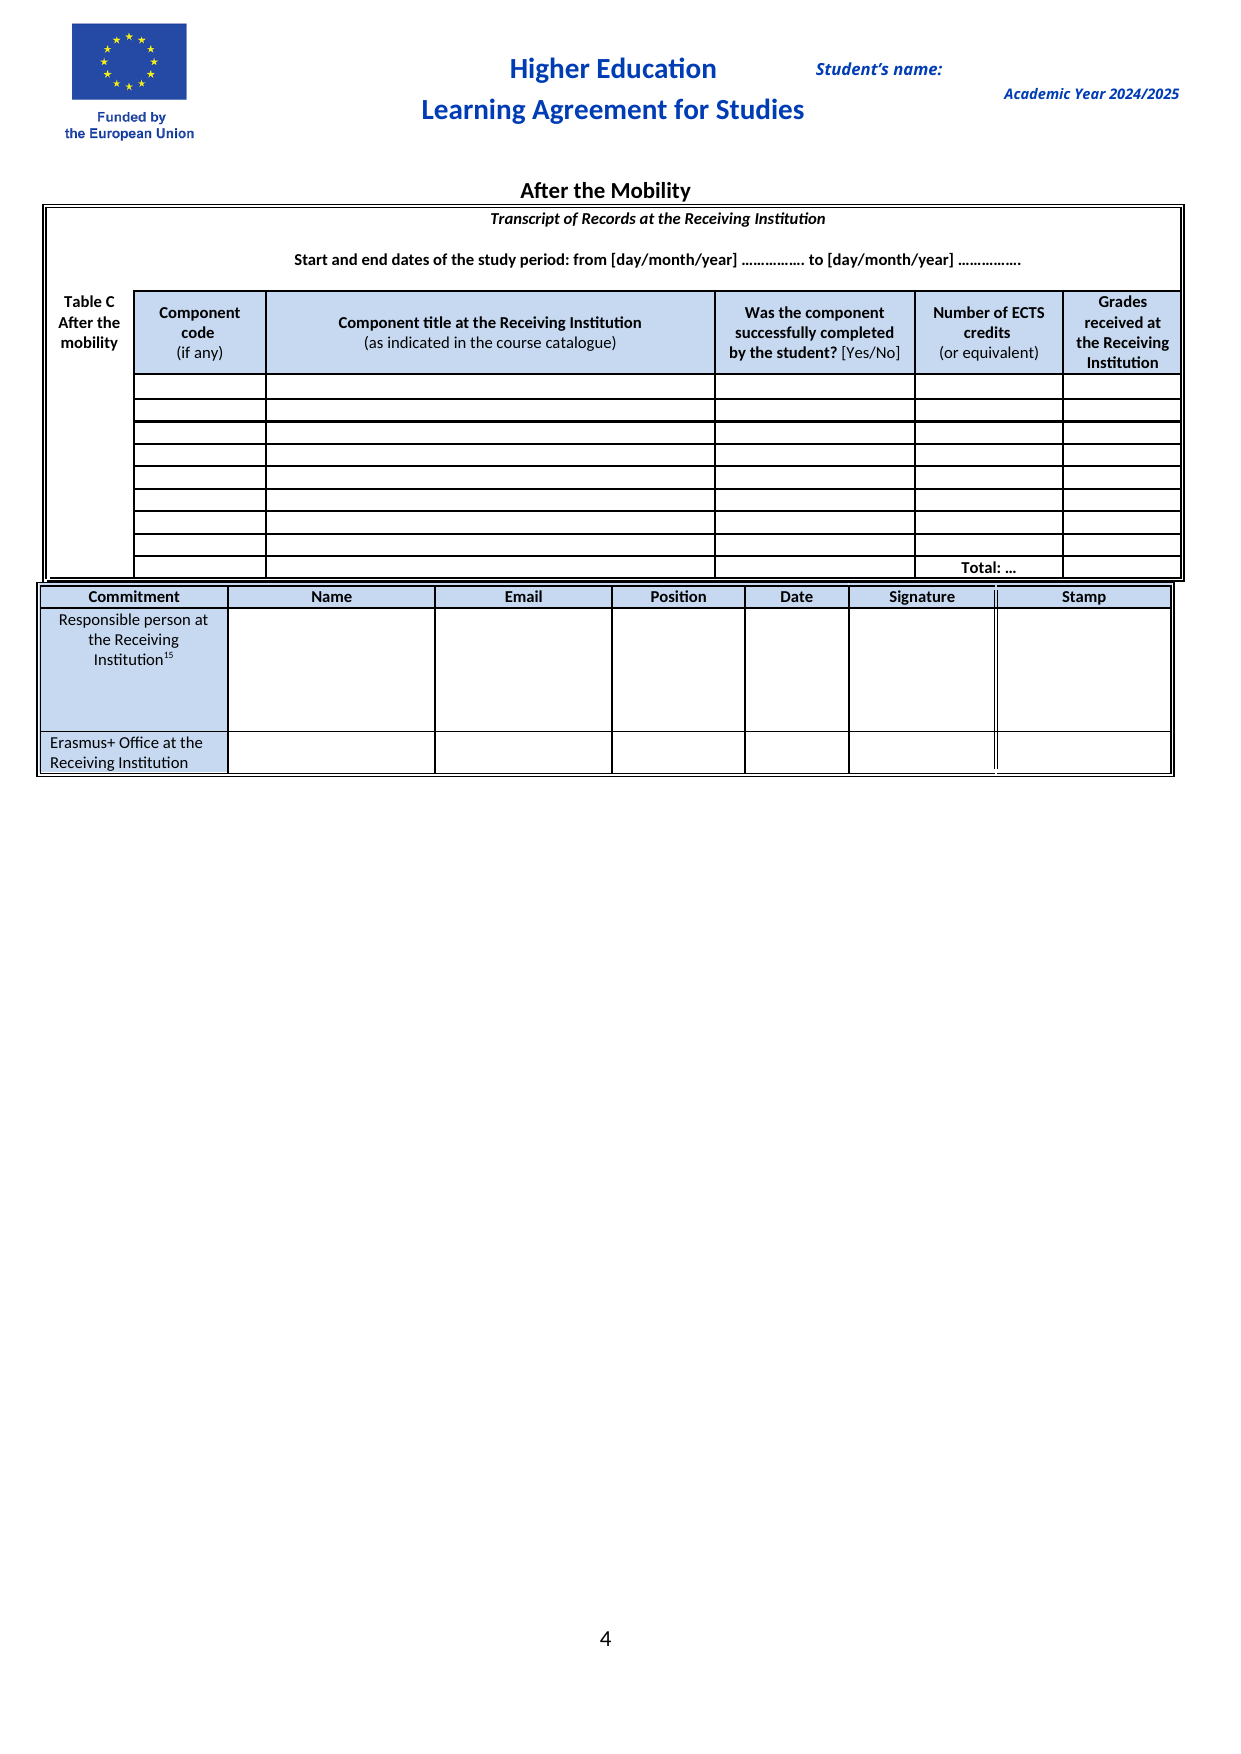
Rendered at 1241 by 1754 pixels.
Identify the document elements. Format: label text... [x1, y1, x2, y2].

table_cell Number of ECTS credits (or equivalent) [916, 292, 1062, 373]
table_cell [916, 400, 1062, 420]
table_cell [267, 512, 714, 532]
table_cell Table C After the mobility [47, 290, 133, 577]
table_cell [716, 467, 914, 488]
table_cell [1064, 445, 1180, 465]
table_cell [850, 609, 994, 731]
table_cell [229, 609, 434, 731]
table_cell [916, 490, 1062, 510]
table_cell [135, 400, 265, 420]
table_cell [746, 609, 848, 731]
table_cell Responsible person at the Receiving Institution [41, 609, 227, 731]
table_header Date [746, 587, 848, 607]
table_cell [267, 467, 714, 488]
table_cell [916, 423, 1062, 443]
text After the Mobility [15, 176, 1196, 204]
table_cell [716, 557, 914, 577]
table_cell [998, 609, 1170, 731]
table_header Position [613, 587, 744, 607]
table_cell [229, 732, 434, 772]
table_cell Component title at the Receiving Institution (as indicated in the course catalogue) [267, 292, 714, 373]
table_cell [716, 535, 914, 555]
table_cell [1064, 400, 1180, 420]
table_cell [135, 490, 265, 510]
table_cell [1064, 512, 1180, 532]
table_header Commitment [41, 587, 227, 607]
table_cell [135, 512, 265, 532]
table_cell [267, 535, 714, 555]
table_cell Erasmus+ Office at the Receiving Institution [41, 732, 227, 772]
table_cell [1064, 557, 1180, 577]
table_cell [1064, 375, 1180, 398]
table_cell [716, 490, 914, 510]
table_cell [916, 445, 1062, 465]
table_cell [267, 490, 714, 510]
table_cell [135, 445, 265, 465]
table_cell [716, 423, 914, 443]
table_cell [267, 445, 714, 465]
table_cell Was the component successfully completed by the student? [Yes/No] [716, 292, 914, 373]
table_cell Grades received at the Receiving Institution [1064, 292, 1180, 373]
table_cell [135, 535, 265, 555]
table_cell [716, 512, 914, 532]
table_cell [746, 732, 848, 772]
table_cell [850, 732, 996, 772]
table_header Signature [849, 583, 996, 607]
table_cell [1064, 490, 1180, 510]
table_cell [267, 557, 714, 577]
table_cell [1064, 467, 1180, 488]
table_cell Total: … [916, 557, 1062, 577]
table_cell [916, 535, 1062, 555]
table_cell [1064, 535, 1180, 555]
table_header Stamp [996, 586, 1170, 607]
table_cell Component code (if any) [135, 292, 265, 373]
table_cell [267, 375, 714, 398]
table_header Name [229, 587, 434, 607]
table_cell [916, 512, 1062, 532]
table_cell [1064, 423, 1180, 443]
table_cell [436, 732, 611, 772]
table_cell [716, 375, 914, 398]
picture [58, 13, 200, 148]
table_header Transcript of Records at the Receiving Institution Start and end dates of the study period: from [day/month/year] ……………. to [day/month/year] ……………. [134, 208, 1180, 290]
table_cell [996, 732, 1170, 772]
table_cell [916, 375, 1062, 398]
table_cell [716, 445, 914, 465]
table_cell [135, 423, 265, 443]
table_header [47, 208, 134, 290]
table_cell [613, 732, 744, 772]
table_cell [613, 609, 744, 731]
table_header Email [436, 587, 611, 607]
table_cell [135, 557, 265, 577]
table_cell [716, 400, 914, 420]
table_cell [135, 467, 265, 488]
table_cell [267, 423, 714, 443]
table_cell [267, 400, 714, 420]
table_cell [916, 467, 1062, 488]
table_cell [135, 375, 265, 398]
table_cell [436, 609, 611, 731]
